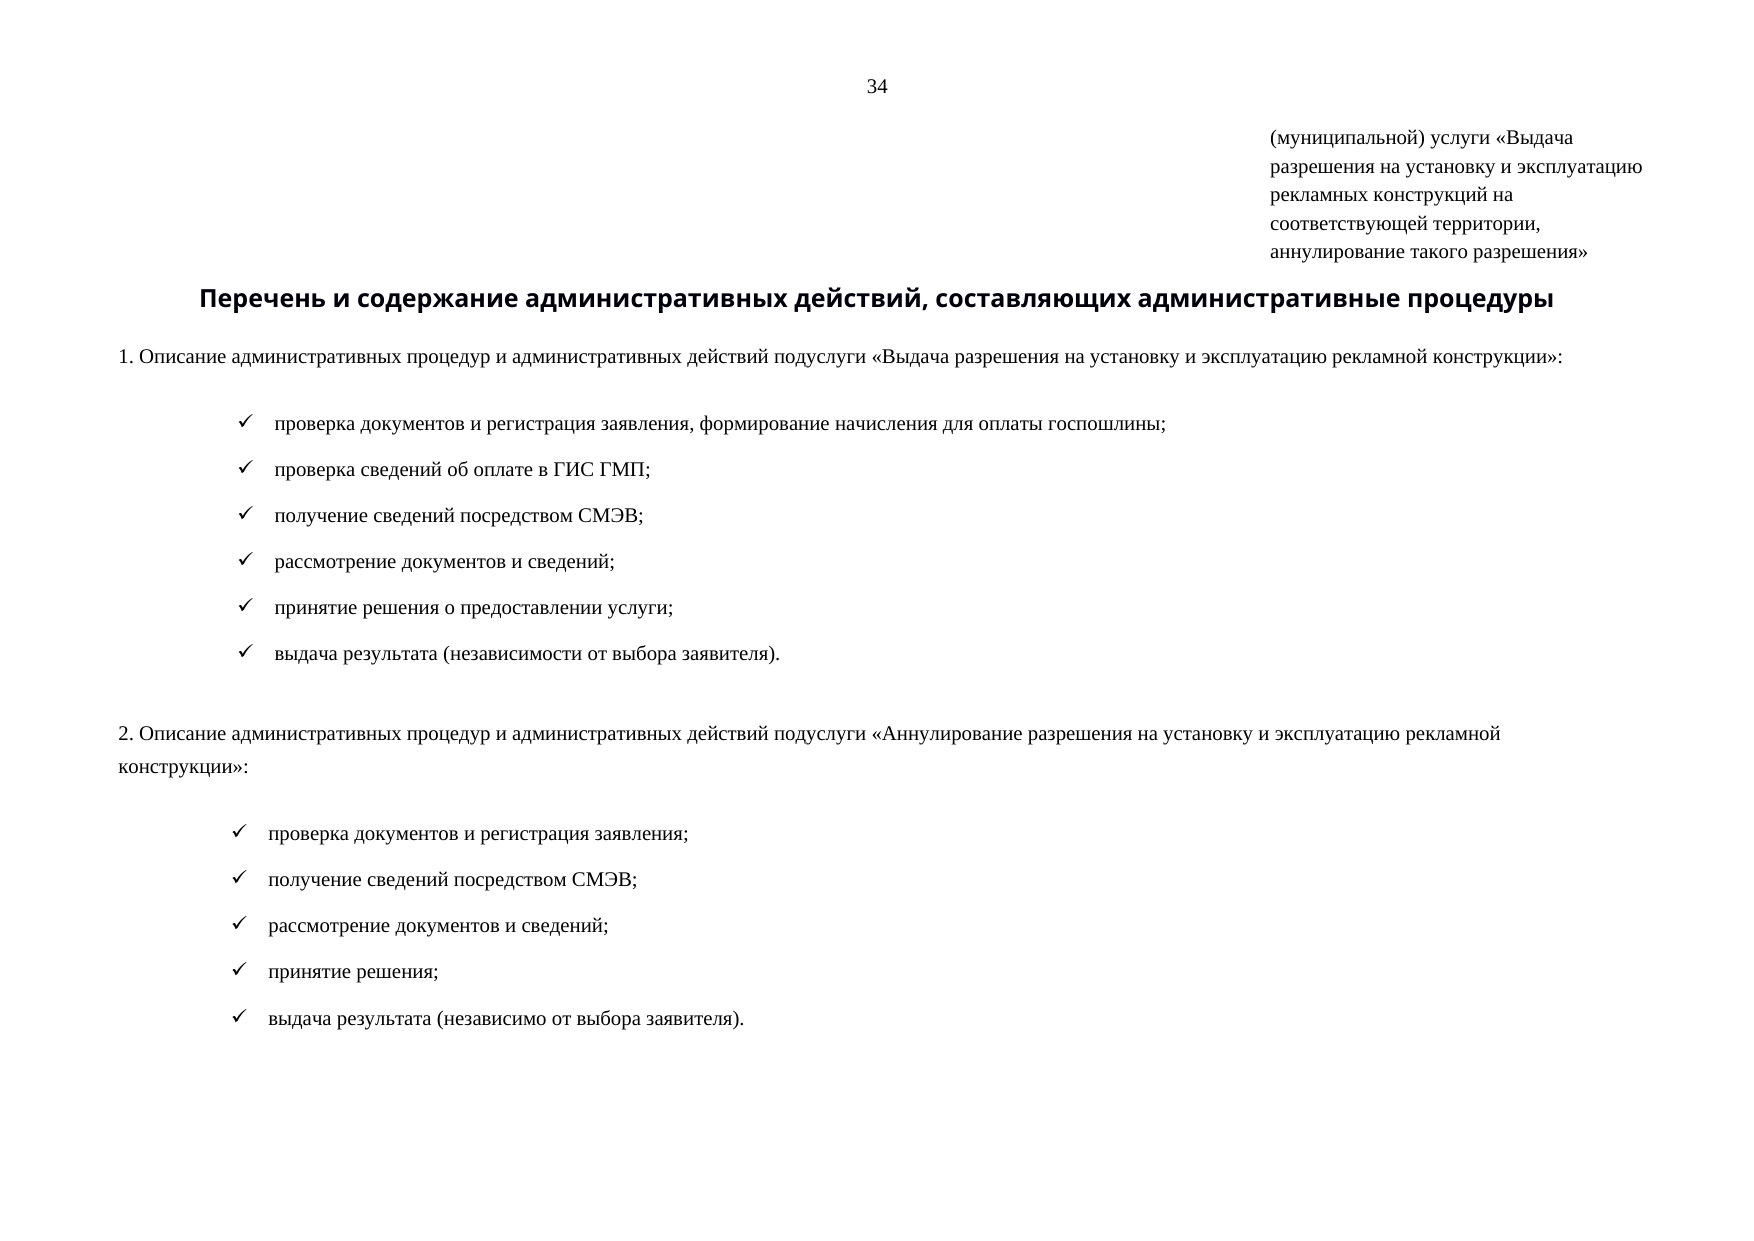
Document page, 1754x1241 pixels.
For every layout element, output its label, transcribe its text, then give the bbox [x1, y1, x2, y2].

text Перечень и содержание административных действий, составляющих административные процедуры [133, 289, 1621, 313]
list получение сведений посредством СМЭВ; [231, 860, 1263, 894]
list проверка сведений об оплате в ГИС ГМП; [237, 450, 1636, 483]
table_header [1270, 122, 1647, 265]
list проверка документов и регистрация заявления; [231, 814, 1263, 848]
list рассмотрение документов и сведений; [237, 542, 1636, 575]
list принятие решения; [231, 952, 1263, 986]
list выдача результата (независимо от выбора заявителя). [231, 998, 1263, 1032]
text 1. Описание административных процедур и административных действий подуслуги «Выдача разрешения на установку и эксплуатацию рекламной конструкции»: [118, 337, 1636, 370]
list выдача результата (независимости от выбора заявителя). [237, 634, 1636, 667]
list получение сведений посредством СМЭВ; [237, 496, 1636, 529]
list принятие решения о предоставлении услуги; [237, 588, 1636, 621]
text 2. Описание административных процедур и административных действий подуслуги «Аннулирование разрешения на установку и эксплуатацию рекламной конструкции»: [118, 713, 1636, 781]
list проверка документов и регистрация заявления, формирование начисления для оплаты госпошлины; [237, 404, 1636, 437]
list рассмотрение документов и сведений; [231, 906, 1263, 940]
